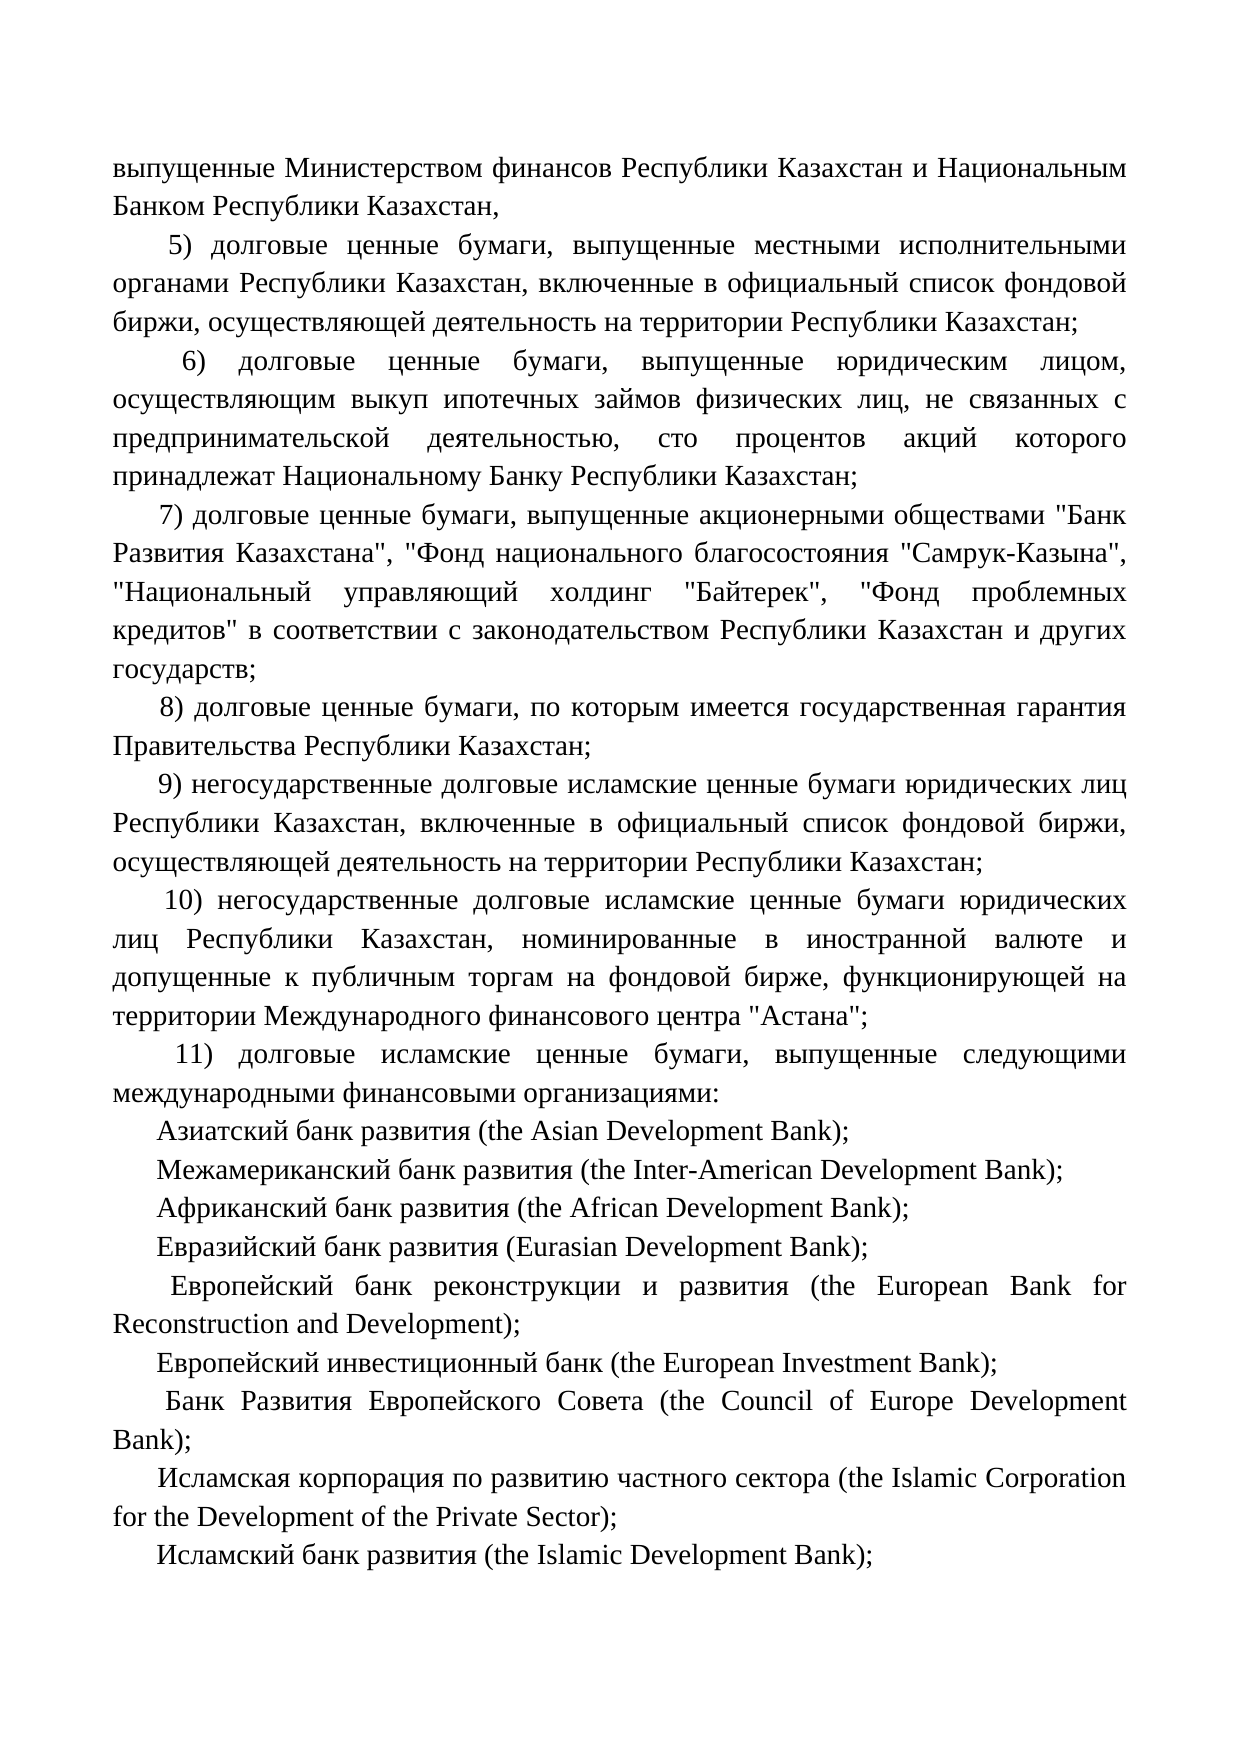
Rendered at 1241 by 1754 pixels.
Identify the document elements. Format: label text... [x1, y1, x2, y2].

text Исламский банк развития (the Islamic Development Bank); [112, 1537, 1128, 1571]
text Азиатский банк развития (the Asian Development Bank); [112, 1113, 1128, 1147]
text Европейский банк реконструкции и развития (the European Bank for Reconstruction and Development); [112, 1268, 1128, 1340]
text 7) долговые ценные бумаги, выпущенные акционерными обществами "Банк Развития Казахстана", "Фонд национального благосостояния "Самрук-Казына", "Национальный управляющий холдинг "Байтерек", "Фонд проблемных кредитов" в соответствии с законодательством Республики Казахстан и других государств; [112, 497, 1128, 684]
text 6) долговые ценные бумаги, выпущенные юридическим лицом, осуществляющим выкуп ипотечных займов физических лиц, не связанных с предпринимательской деятельностью, сто процентов акций которого принадлежат Национальному Банку Республики Казахстан; [112, 343, 1128, 492]
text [112, 150, 1128, 222]
text 10) негосударственные долговые исламские ценные бумаги юридических лиц Республики Казахстан, номинированные в иностранной валюте и допущенные к публичным торгам на фондовой бирже, функционирующей на территории Международного финансового центра "Астана"; [112, 882, 1128, 1031]
text Исламская корпорация по развитию частного сектора (the Islamic Corporation for the Development of the Private Sector); [112, 1460, 1128, 1532]
text Межамериканский банк развития (the Inter-American Development Bank); [112, 1152, 1128, 1186]
text Африканский банк развития (the African Development Bank); [112, 1191, 1128, 1224]
text 9) негосударственные долговые исламские ценные бумаги юридических лиц Республики Казахстан, включенные в официальный список фондовой биржи, осуществляющей деятельность на территории Республики Казахстан; [112, 767, 1128, 877]
text Банк Развития Европейского Совета (the Council of Europe Development Bank); [112, 1383, 1128, 1455]
text 5) долговые ценные бумаги, выпущенные местными исполнительными органами Республики Казахстан, включенные в официальный список фондовой биржи, осуществляющей деятельность на территории Республики Казахстан; [112, 227, 1128, 338]
text 8) долговые ценные бумаги, по которым имеется государственная гарантия Правительства Республики Казахстан; [112, 689, 1128, 762]
text Евразийский банк развития (Eurasian Development Bank); [112, 1229, 1128, 1263]
text 11) долговые исламские ценные бумаги, выпущенные следующими международными финансовыми организациями: [112, 1036, 1128, 1108]
text Европейский инвестиционный банк (the European Investment Bank); [112, 1345, 1128, 1378]
